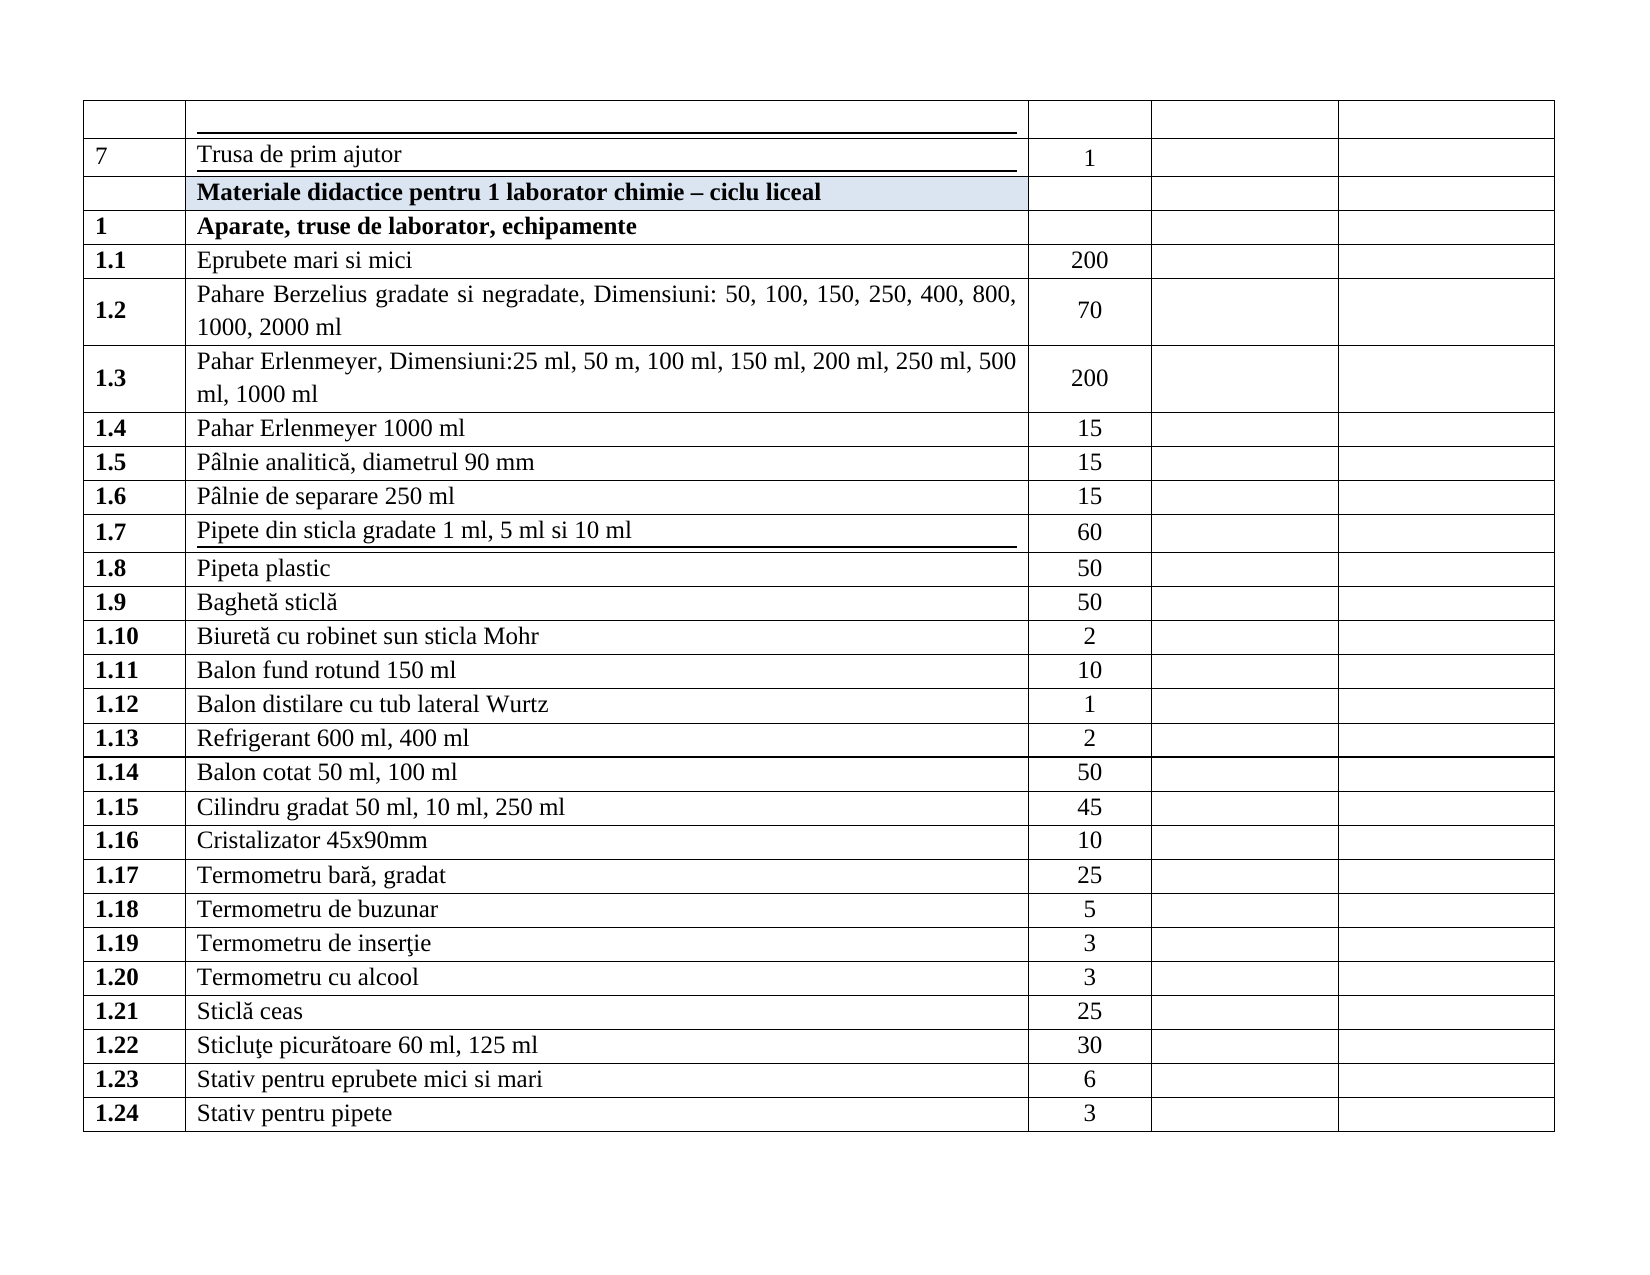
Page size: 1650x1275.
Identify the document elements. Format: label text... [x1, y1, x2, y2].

table_cell 1.24 [84, 1098, 185, 1131]
table_cell [1152, 279, 1338, 345]
table_cell Pipeta plastic [186, 553, 1028, 586]
table_cell [1152, 346, 1338, 412]
table_cell [1152, 1030, 1338, 1063]
table_cell 15 [1029, 447, 1151, 480]
table_cell [1152, 860, 1338, 893]
table_cell [1152, 101, 1338, 138]
table_cell [1152, 724, 1338, 756]
table_cell 1.8 [84, 553, 185, 586]
table_cell [1152, 1098, 1338, 1131]
table_cell [1339, 792, 1554, 824]
table_cell 3 [1029, 1098, 1151, 1131]
table_cell [1152, 758, 1338, 791]
table_cell 1.22 [84, 1030, 185, 1063]
table_cell Stativ pentru pipete [186, 1098, 1028, 1131]
table_cell 25 [1029, 860, 1151, 893]
table_cell [1339, 621, 1554, 654]
table_cell 200 [1029, 346, 1151, 412]
table_cell [1339, 996, 1554, 1029]
table_cell [1339, 860, 1554, 893]
table_cell 1.21 [84, 996, 185, 1029]
table_cell Balon fund rotund 150 ml [186, 655, 1028, 688]
table_cell 1.18 [84, 894, 185, 927]
table_cell [1339, 894, 1554, 927]
table_cell 30 [1029, 1030, 1151, 1063]
table_cell Balon cotat 50 ml, 100 ml [186, 758, 1028, 791]
table_cell 6.3 [84, 101, 185, 138]
table_cell Sticluţe picurătoare 60 ml, 125 ml [186, 1030, 1028, 1063]
table_cell [1339, 553, 1554, 586]
table_cell Termometru bară, gradat [186, 860, 1028, 893]
table_cell [1152, 928, 1338, 961]
table_cell 1.20 [84, 962, 185, 995]
table_cell 1 [1029, 689, 1151, 722]
table_cell 1.7 [84, 515, 185, 552]
table_cell Trusa de prim ajutor [186, 139, 1028, 176]
table_cell 1.2 [84, 279, 185, 345]
table_cell [1029, 177, 1151, 210]
table_cell [1339, 689, 1554, 722]
table_cell 1 [84, 211, 185, 244]
table_cell Balon distilare cu tub lateral Wurtz [186, 689, 1028, 722]
table_cell [1152, 894, 1338, 927]
table_cell Baghetă sticlă [186, 587, 1028, 620]
table_cell [1339, 587, 1554, 620]
table_cell 70 [1029, 279, 1151, 345]
table_cell Materiale didactice pentru 1 laborator chimie – ciclu liceal [186, 177, 1028, 210]
table_cell [1152, 655, 1338, 688]
table_cell [84, 177, 185, 210]
table_cell [1152, 826, 1338, 859]
table_cell 3 [1029, 962, 1151, 995]
table_cell Pahar Erlenmeyer, Dimensiuni:25 ml, 50 m, 100 ml, 150 ml, 200 ml, 250 ml, 500 ml, 1000 ml [186, 346, 1028, 412]
table_cell Stativ pentru eprubete mici si mari [186, 1064, 1028, 1097]
table_cell 1.3 [84, 346, 185, 412]
table_cell Pipete din sticla gradate 1 ml, 5 ml si 10 ml [186, 515, 1028, 552]
table_cell 1.11 [84, 655, 185, 688]
table_cell 1.1 [84, 245, 185, 278]
table_cell [1339, 1098, 1554, 1131]
table_cell 1.13 [84, 724, 185, 756]
table_cell [1339, 724, 1554, 756]
table_cell 1.9 [84, 587, 185, 620]
table_cell Eprubete mari si mici [186, 245, 1028, 278]
table_cell 5 [1029, 894, 1151, 927]
table_cell [1339, 481, 1554, 514]
table_cell [1339, 245, 1554, 278]
table_cell 24 [1029, 101, 1151, 138]
table_cell Termometru cu alcool [186, 962, 1028, 995]
table_cell 1.12 [84, 689, 185, 722]
table_cell 50 [1029, 553, 1151, 586]
table_cell [1152, 792, 1338, 824]
table_cell [1339, 826, 1554, 859]
table_cell Cilindru gradat 50 ml, 10 ml, 250 ml [186, 792, 1028, 824]
table_cell Termometru de buzunar [186, 894, 1028, 927]
table_cell [1152, 245, 1338, 278]
table_cell Pâlnie analitică, diametrul 90 mm [186, 447, 1028, 480]
table_cell [1152, 481, 1338, 514]
table_cell [1152, 515, 1338, 552]
table_cell Biuretă cu robinet sun sticla Mohr [186, 621, 1028, 654]
table_cell 6 [1029, 1064, 1151, 1097]
table_cell [1339, 1030, 1554, 1063]
table_cell 1.23 [84, 1064, 185, 1097]
table_cell [1339, 758, 1554, 791]
table_cell [1152, 587, 1338, 620]
table_cell [1152, 621, 1338, 654]
table_cell [1152, 996, 1338, 1029]
table_cell [1339, 928, 1554, 961]
table_cell [1339, 655, 1554, 688]
table_cell [1339, 346, 1554, 412]
table_cell [1339, 139, 1554, 176]
table_cell Sticlă ceas [186, 996, 1028, 1029]
table_cell [1339, 211, 1554, 244]
table_cell Aparate, truse de laborator, echipamente [186, 211, 1028, 244]
table_cell Pahare Berzelius gradate si negradate, Dimensiuni: 50, 100, 150, 250, 400, 800, 1000, 2000 ml [186, 279, 1028, 345]
table_cell [1152, 553, 1338, 586]
table_cell [1152, 413, 1338, 446]
table_cell 1.5 [84, 447, 185, 480]
table_cell 1.4 [84, 413, 185, 446]
table_cell [1339, 279, 1554, 345]
table_cell Termometru de inserţie [186, 928, 1028, 961]
table_cell [1152, 211, 1338, 244]
table_cell [1339, 1064, 1554, 1097]
table_cell [1152, 1064, 1338, 1097]
table_cell 7 [84, 139, 185, 176]
table_cell Cristalizator 45x90mm [186, 826, 1028, 859]
table_cell 60 [1029, 515, 1151, 552]
table_cell 10 [1029, 655, 1151, 688]
table_cell [1152, 139, 1338, 176]
table_cell 1.6 [84, 481, 185, 514]
table_cell Pahar Erlenmeyer 1000 ml [186, 413, 1028, 446]
table_cell 50 [1029, 758, 1151, 791]
table_cell [1339, 101, 1554, 138]
table_cell 200 [1029, 245, 1151, 278]
table_cell 1.19 [84, 928, 185, 961]
table_cell 45 [1029, 792, 1151, 824]
table_cell 1 [1029, 139, 1151, 176]
table_cell 1.17 [84, 860, 185, 893]
table_cell [1152, 447, 1338, 480]
table_cell [1029, 211, 1151, 244]
table_cell 1.10 [84, 621, 185, 654]
table_cell 1.16 [84, 826, 185, 859]
table_cell 1.14 [84, 758, 185, 791]
table_cell Refrigerant 600 ml, 400 ml [186, 724, 1028, 756]
table_cell [1152, 689, 1338, 722]
table_cell 3 [1029, 928, 1151, 961]
table_cell Pâlnie de separare 250 ml [186, 481, 1028, 514]
table_cell 15 [1029, 481, 1151, 514]
table_cell 25 [1029, 996, 1151, 1029]
table_cell 2 [1029, 724, 1151, 756]
table_cell [1339, 413, 1554, 446]
table_cell [1339, 447, 1554, 480]
table_cell 10 [1029, 826, 1151, 859]
table_cell [1152, 177, 1338, 210]
table_cell 2 [1029, 621, 1151, 654]
table_cell [1339, 515, 1554, 552]
table_cell 15 [1029, 413, 1151, 446]
table_cell 1.15 [84, 792, 185, 824]
table_cell [1152, 962, 1338, 995]
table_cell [186, 101, 1028, 138]
table_cell 50 [1029, 587, 1151, 620]
table_cell [1339, 177, 1554, 210]
table_cell [1339, 962, 1554, 995]
